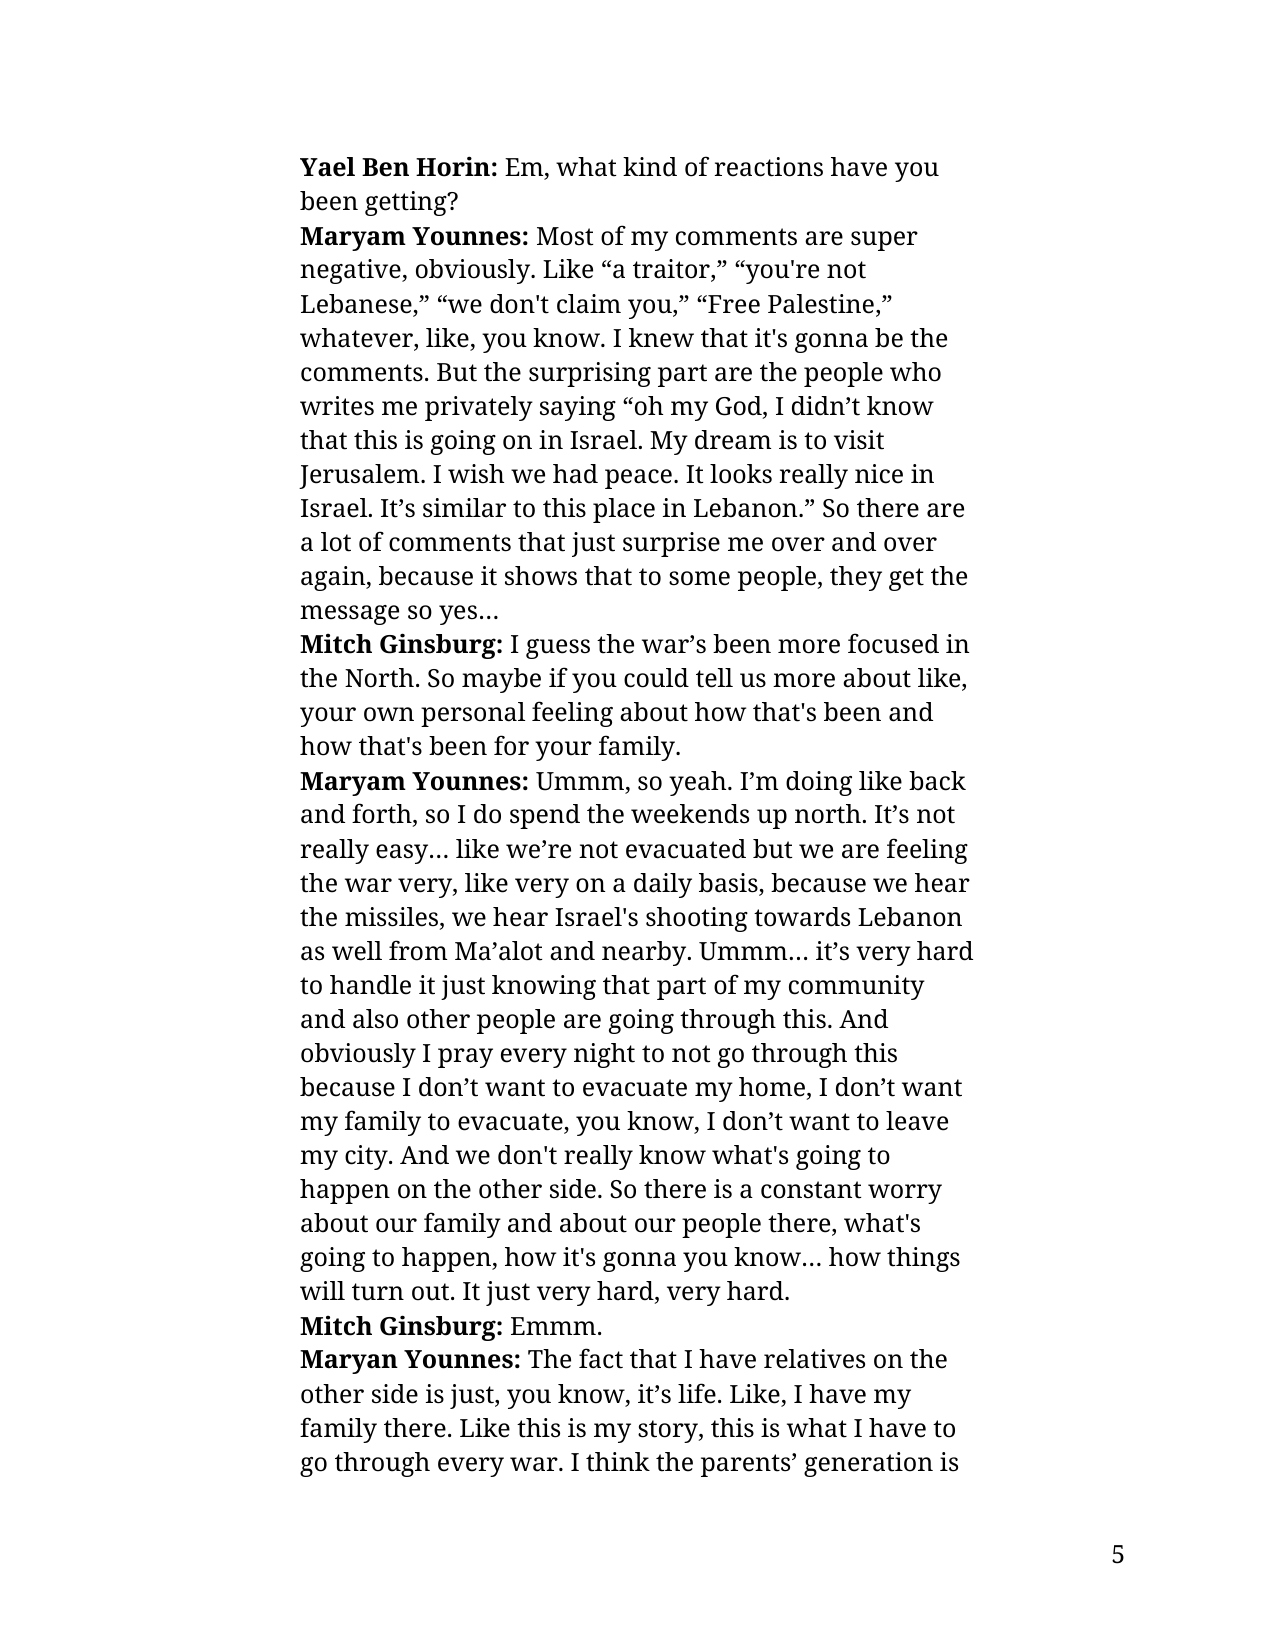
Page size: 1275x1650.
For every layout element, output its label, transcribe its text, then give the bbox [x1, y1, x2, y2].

text Maryam Younnes: Most of my comments are super negative, obviously. Like “a traitor,” “you're not Lebanese,” “we don't claim you,” “Free Palestine,” whatever, like, you know. I knew that it's gonna be the comments. But the surprising part are the people who writes me privately saying “oh my God, I didn’t know that this is going on in Israel. My dream is to visit Jerusalem. I wish we had peace. It looks really nice in Israel. It’s similar to this place in Lebanon.” So there are a lot of comments that just surprise me over and over again, because it shows that to some people, they get the message so yes… [300, 218, 975, 627]
text Mitch Ginsburg: Emmm. [300, 1308, 975, 1342]
text Mitch Ginsburg: I guess the war’s been more focused in the North. So maybe if you could tell us more about like, your own personal feeling about how that's been and how that's been for your family. [300, 627, 975, 763]
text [300, 1342, 975, 1478]
text Yael Ben Horin: Em, what kind of reactions have you been getting? [300, 150, 975, 218]
text Maryam Younnes: Ummm, so yeah. I’m doing like back and forth, so I do spend the weekends up north. It’s not really easy… like we’re not evacuated but we are feeling the war very, like very on a daily basis, because we hear the missiles, we hear Israel's shooting towards Lebanon as well from Ma’alot and nearby. Ummm… it’s very hard to handle it just knowing that part of my community and also other people are going through this. And obviously I pray every night to not go through this because I don’t want to evacuate my home, I don’t want my family to evacuate, you know, I don’t want to leave my city. And we don't really know what's going to happen on the other side. So there is a constant worry about our family and about our people there, what's going to happen, how it's gonna you know… how things will turn out. It just very hard, very hard. [300, 763, 975, 1308]
